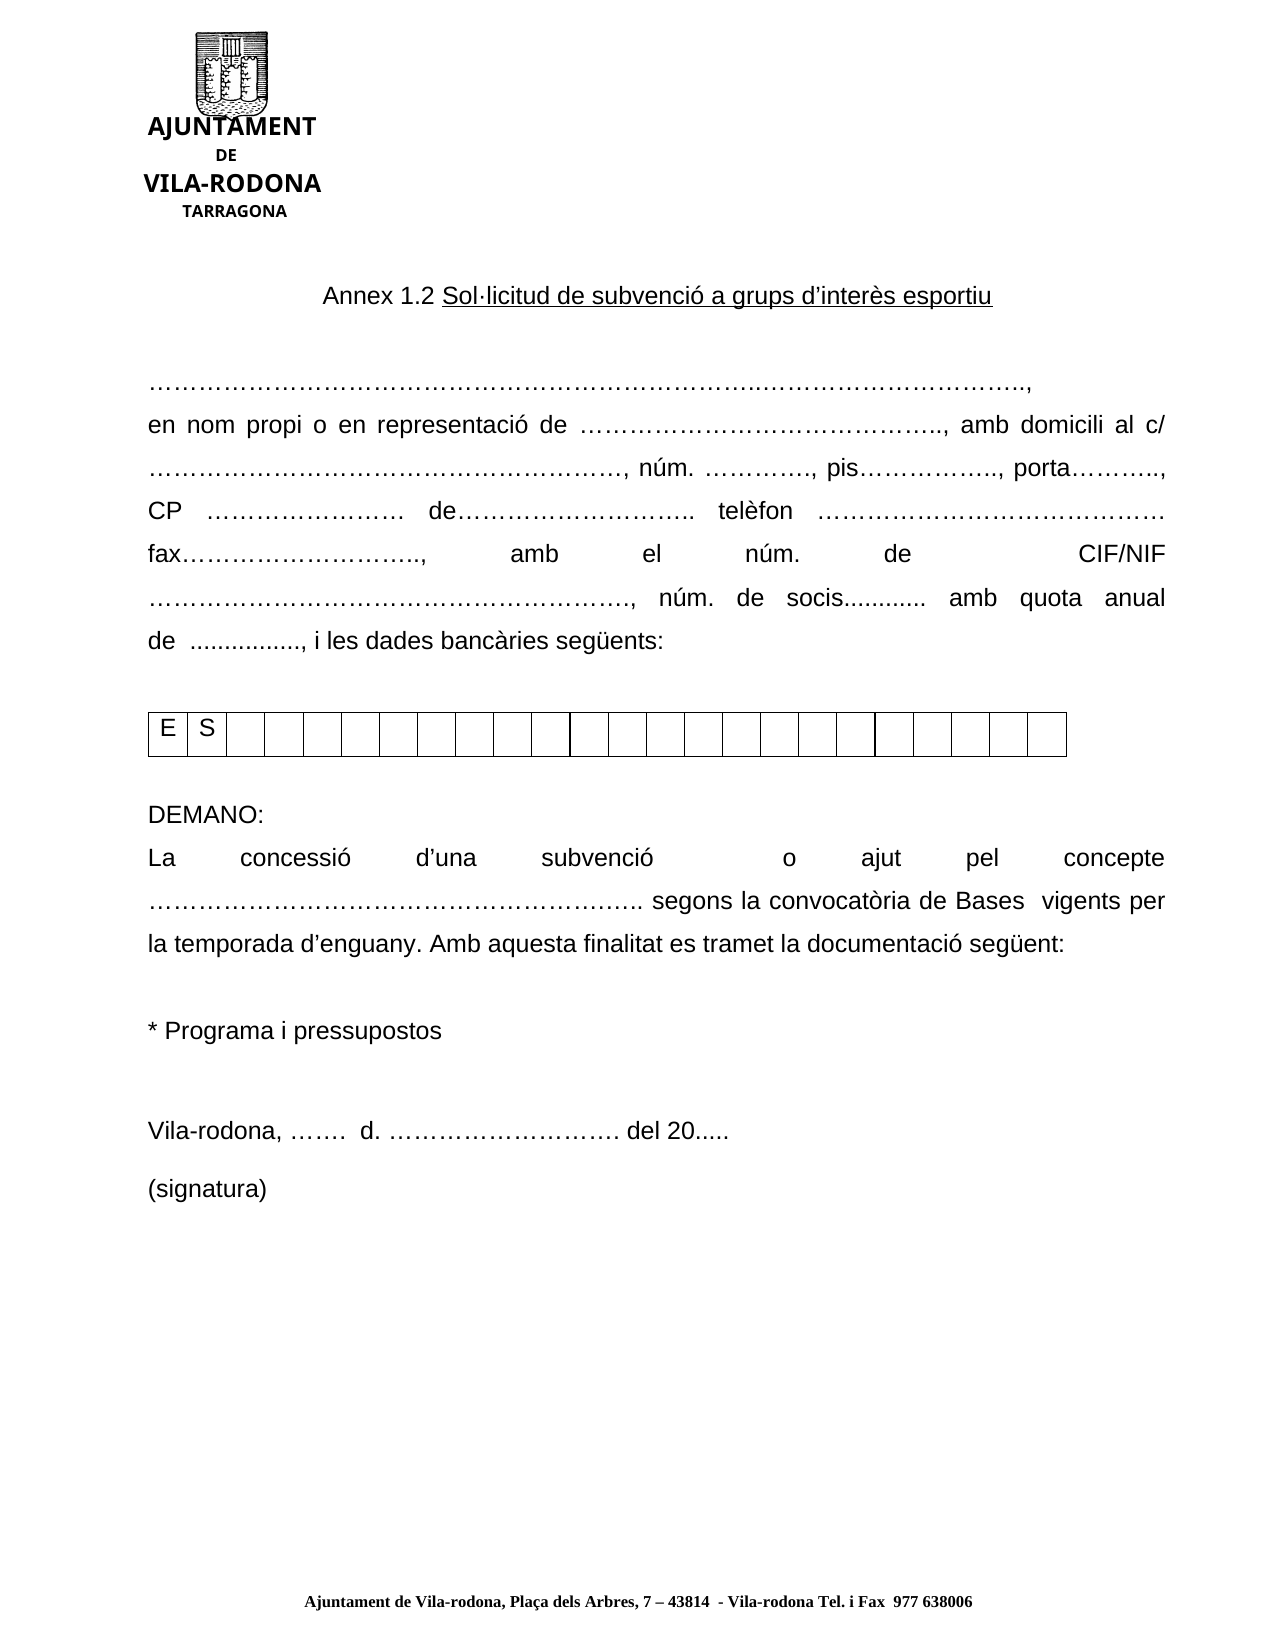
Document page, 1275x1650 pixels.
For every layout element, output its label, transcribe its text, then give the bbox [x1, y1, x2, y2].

text en nom propi o en representació de …………………………………….., amb domicili al c/ …………………………………………………, núm. …………., pis…………….., porta……….., CP …………………… de……………………….. telèfon ……………………………………fax……………………….., amb el núm. de CIF/NIF …………………………………………………., núm. de socis............ amb quota anual de ................, i les dades bancàries següents: [148, 410, 1167, 654]
table_header [914, 713, 951, 756]
table_header [380, 713, 417, 756]
table_header [494, 713, 531, 756]
table_header [227, 713, 264, 756]
table_header E [149, 713, 187, 756]
table_header [952, 713, 989, 756]
text Vila-rodona, ……. d. ………………………. del 20..... [148, 1116, 1167, 1145]
table_header [304, 713, 341, 756]
table_header S [188, 713, 226, 756]
table_header [571, 713, 608, 756]
text (signatura) [148, 1174, 1167, 1203]
table_header [799, 713, 836, 756]
table_header [876, 713, 913, 756]
table_header [647, 713, 684, 756]
table_header [723, 713, 760, 756]
table_header [990, 713, 1027, 756]
picture [194, 31, 269, 122]
table_header [456, 713, 493, 756]
table_header [685, 713, 722, 756]
text Annex 1.2 Sol·licitud de subvenció a grups d’interès esportiu [148, 281, 1167, 309]
text * Programa i pressupostos [148, 1016, 1167, 1044]
table_header [342, 713, 379, 756]
text La concessió d’una subvenció o ajut pel concepte ……………………………………………….….. segons la convocatòria de Bases vigents per la temporada d’enguany. Amb aquesta finalitat es tramet la documentació següent: [148, 843, 1167, 958]
text ………………………………………………………………..………………………….., [148, 367, 1167, 396]
table_header [1028, 713, 1066, 756]
table_header [837, 713, 874, 756]
table_header [418, 713, 455, 756]
table_header [265, 713, 303, 756]
text DEMANO: [148, 800, 1167, 829]
table_header [532, 713, 569, 756]
table_header [761, 713, 798, 756]
table_header [609, 713, 646, 756]
